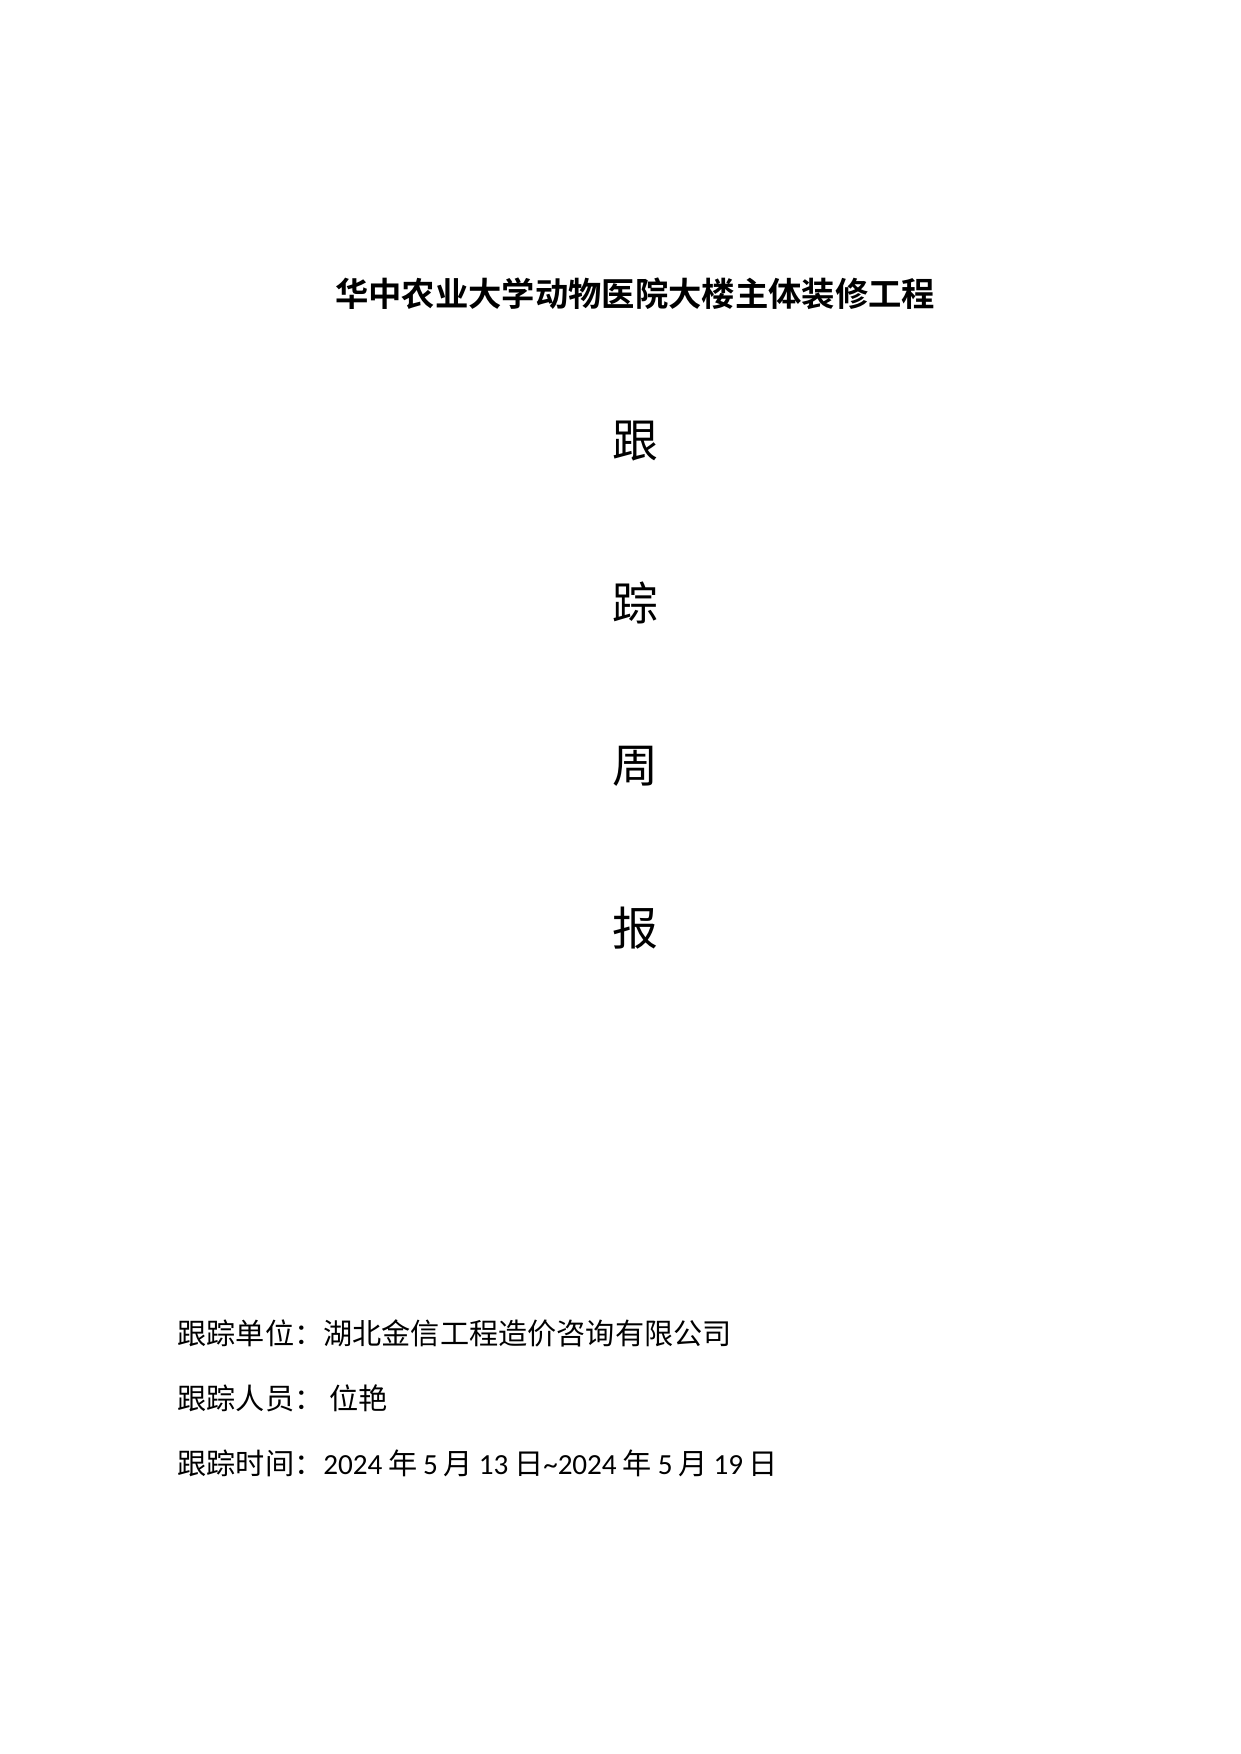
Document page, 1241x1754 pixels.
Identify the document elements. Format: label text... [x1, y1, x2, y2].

text 报 [177, 877, 1092, 974]
text 跟 [177, 389, 1092, 487]
text 踪 [177, 552, 1092, 649]
text 跟踪时间：2024年5月13日~2024年5月19日 [177, 1429, 1092, 1494]
text 跟踪单位：湖北金信工程造价咨询有限公司 [177, 1299, 1092, 1364]
text 周 [177, 714, 1092, 812]
text 跟踪人员： 位艳 [177, 1364, 1092, 1429]
text 华中农业大学动物医院大楼主体装修工程 [177, 259, 1092, 324]
